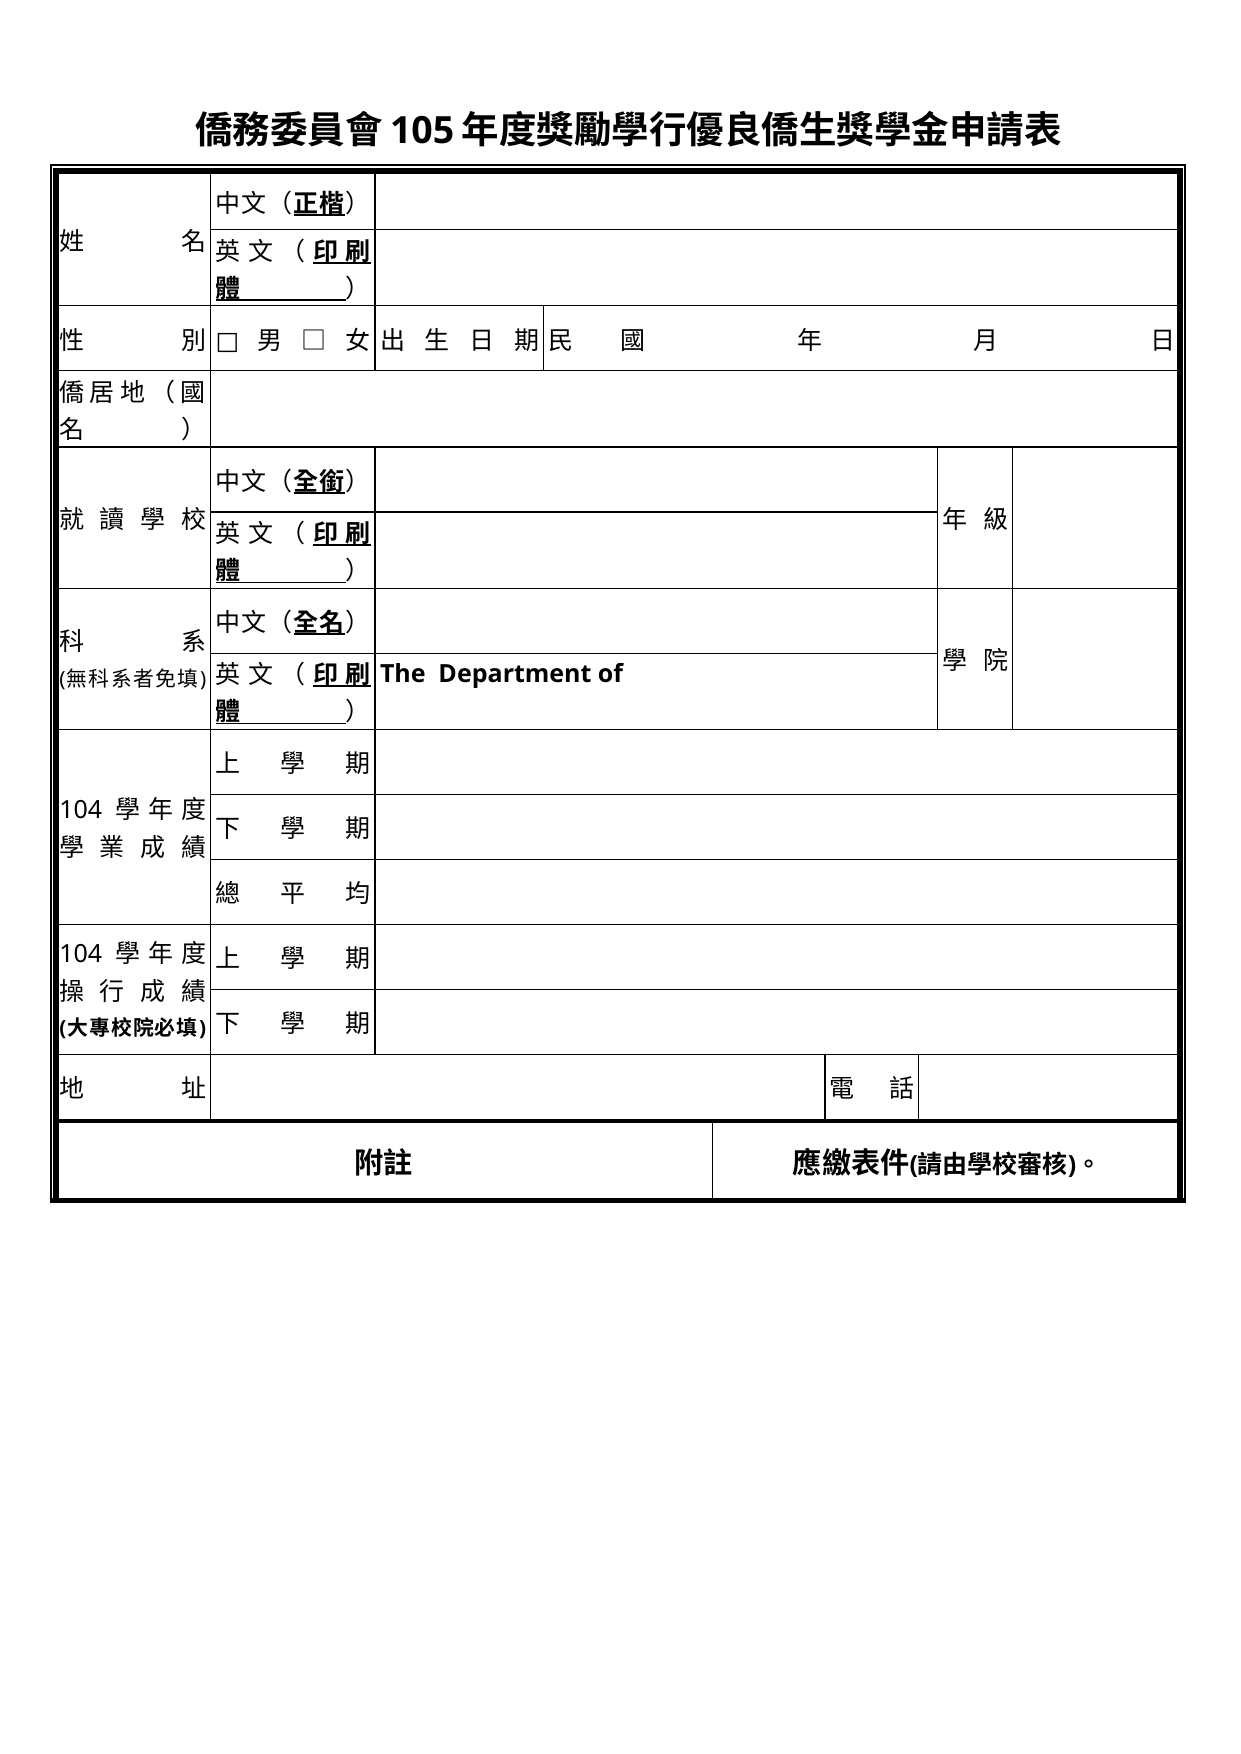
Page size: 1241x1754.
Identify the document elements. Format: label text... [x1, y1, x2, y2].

table_cell 中文（全名） [211, 589, 374, 652]
table_cell The Department of [376, 654, 937, 728]
table_cell 中文（全銜） [211, 448, 374, 511]
table_cell 下學期 [211, 795, 374, 858]
table_cell [376, 448, 937, 511]
table_cell 應繳表件(請由學校審核)。 [713, 1123, 1177, 1198]
table_header [376, 174, 1177, 229]
table_cell [376, 730, 1177, 793]
table_cell 科系 (無科系者免填) [59, 589, 210, 728]
table_cell [376, 230, 1177, 305]
table_cell 104學年度 學業成績 [59, 730, 210, 923]
table_cell [376, 589, 937, 652]
text 僑務委員會105年度獎勵學行優良僑生獎學金申請表 [75, 89, 1181, 164]
table_header 中文（正楷） [211, 174, 374, 229]
table_header 姓名 [59, 174, 210, 305]
table_cell 英文（印刷體） [211, 654, 374, 728]
table_cell [919, 1055, 1177, 1118]
table_cell 民國 年 月 日 [544, 306, 1177, 370]
table_cell [376, 990, 1177, 1053]
table_cell 學院 [938, 589, 1012, 728]
table_cell 總平均 [211, 860, 374, 923]
table_cell 英文（印刷體） [211, 230, 374, 305]
table_cell [211, 1055, 824, 1118]
table_cell 僑居地（國名） [59, 371, 210, 446]
table_cell 104學年度 操行成績 (大專校院必填) [59, 925, 210, 1053]
table_cell □男□女 [211, 306, 374, 370]
table_cell 下學期 [211, 990, 374, 1053]
table_cell 上學期 [211, 730, 374, 793]
table_cell 電話 [826, 1055, 918, 1118]
table_cell 附註 [59, 1123, 712, 1198]
table_cell 出生日期 [376, 306, 543, 370]
table_cell 性別 [59, 306, 210, 370]
table_cell [376, 860, 1177, 923]
table_cell 就讀學校 [59, 448, 210, 587]
table_cell 年級 [938, 448, 1012, 587]
table_cell 上學期 [211, 925, 374, 988]
table_cell [376, 795, 1177, 858]
table_cell [376, 513, 937, 587]
table_cell [1013, 589, 1177, 728]
table_cell 地址 [59, 1055, 210, 1118]
table_cell [1013, 448, 1177, 587]
table_cell 英文（印刷體） [211, 513, 374, 587]
table_cell [376, 925, 1177, 988]
table_cell [211, 371, 1177, 446]
